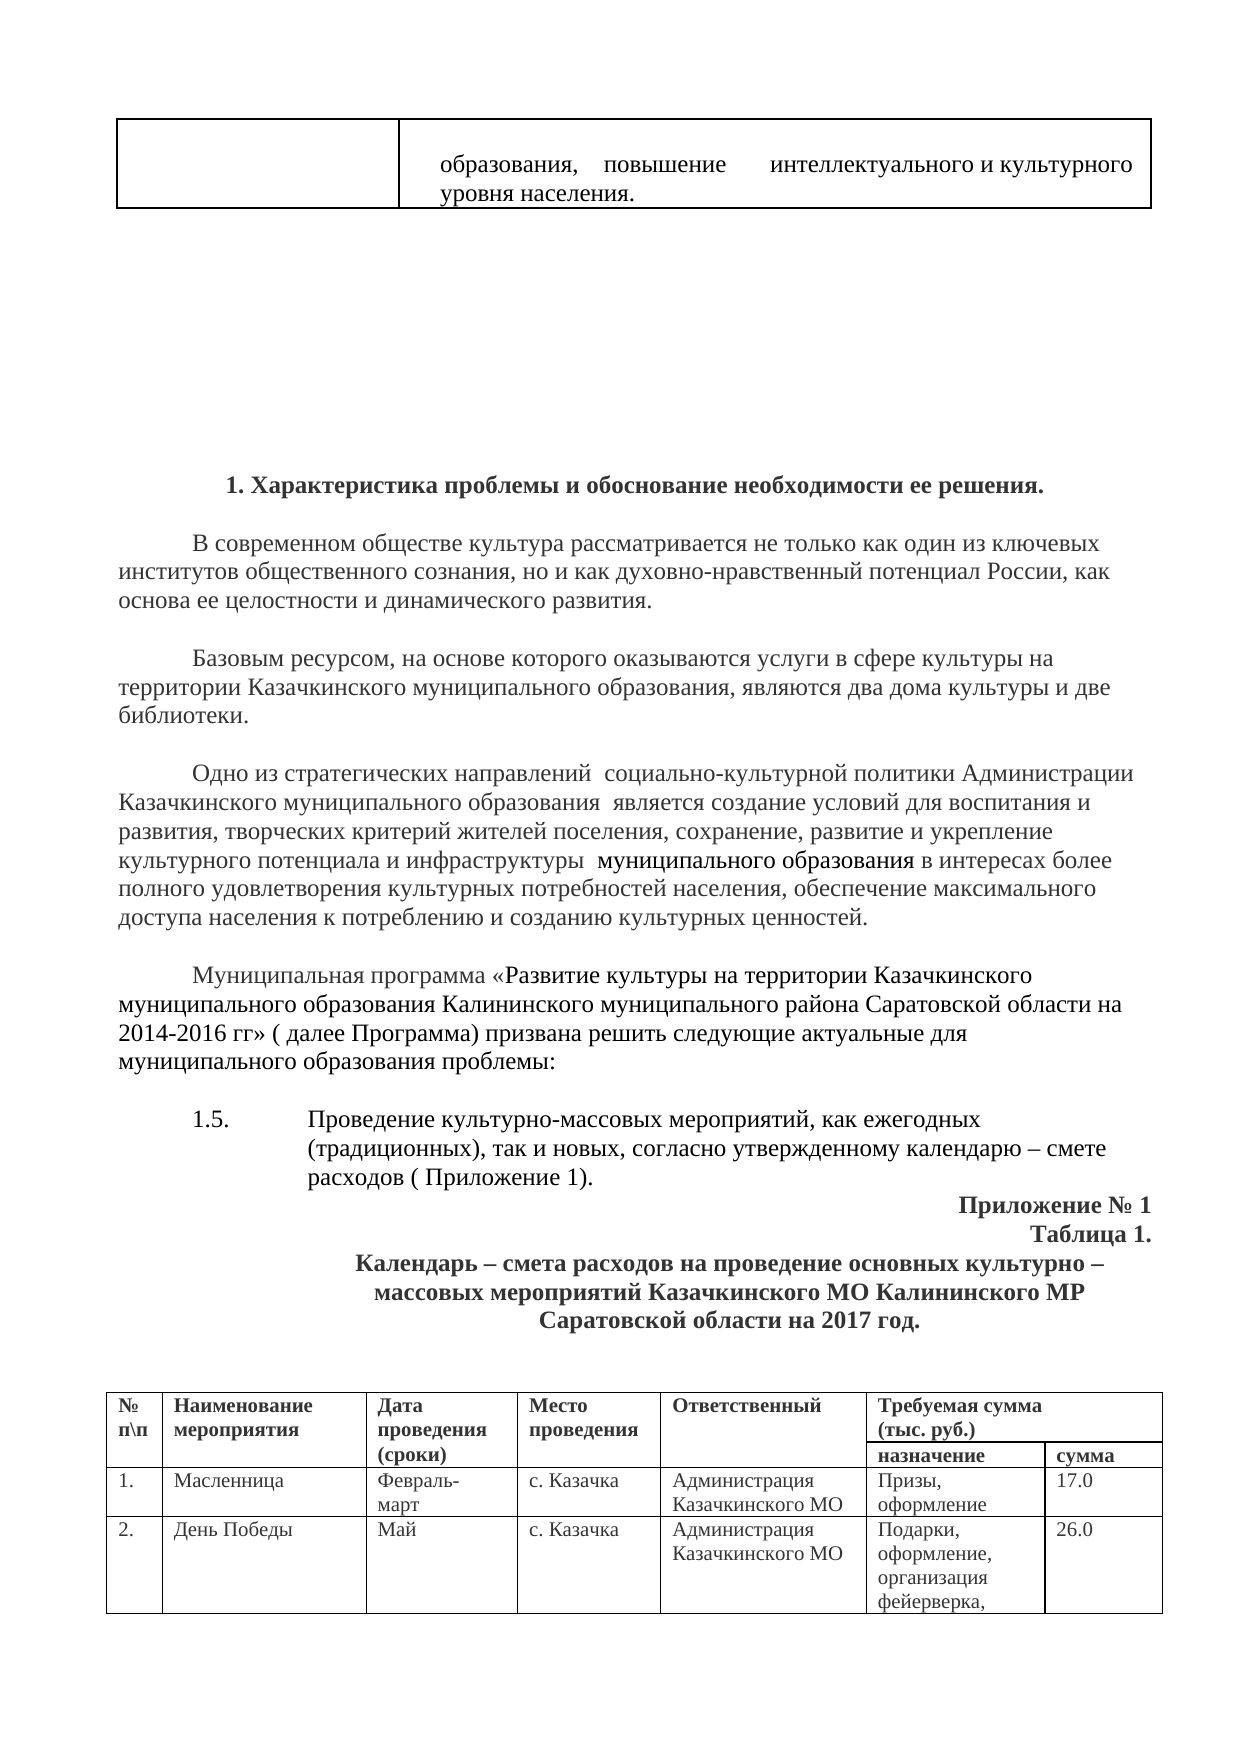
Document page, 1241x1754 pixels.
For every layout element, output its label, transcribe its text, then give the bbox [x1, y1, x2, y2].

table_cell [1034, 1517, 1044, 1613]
table_cell с. Казачка [518, 1468, 660, 1516]
table_cell Май [367, 1517, 517, 1613]
text Одно из стратегических направлений социально-культурной политики Администрации Казачкинского муниципального образования является создание условий для воспитания и развития, творческих критерий жителей поселения, сохранение, развитие и укрепление культурного потенциала и инфраструктуры муниципального образования в интересах более полного удовлетворения культурных потребностей населения, обеспечение максимального доступа населения к потреблению и созданию культурных ценностей. [118, 758, 1152, 931]
table_header Ответственный [661, 1393, 866, 1467]
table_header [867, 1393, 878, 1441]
list Таблица 1. [307, 1219, 1152, 1248]
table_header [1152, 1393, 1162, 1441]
list Календарь – смета расходов на проведение основных культурно – массовых мероприятий Казачкинского МО Калининского МР Саратовской области на 2017 год. [307, 1248, 1152, 1334]
table_cell 2. [107, 1517, 162, 1613]
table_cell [400, 120, 1150, 207]
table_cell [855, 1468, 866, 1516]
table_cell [118, 120, 398, 207]
list Проведение культурно-массовых мероприятий, как ежегодных (традиционных), так и новых, согласно утвержденному календарю – смете расходов ( Приложение 1). [192, 1104, 1152, 1191]
text 1. Характеристика проблемы и обоснование необходимости ее решения. [118, 470, 1152, 498]
table_cell 17.0 [1046, 1468, 1162, 1516]
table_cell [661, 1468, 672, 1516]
table_header Наименование мероприятия [163, 1393, 366, 1467]
text Муниципальная программа «Развитие культуры на территории Казачкинского муниципального образования Калининского муниципального района Саратовской области на 2014-2016 гг» ( далее Программа) призвана решить следующие актуальные для муниципального образования проблемы: [118, 960, 1152, 1075]
list Приложение № 1 [307, 1191, 1152, 1219]
table_cell Масленница [163, 1468, 366, 1516]
table_cell День Победы [163, 1517, 366, 1613]
table_cell 1. [107, 1468, 162, 1516]
text Базовым ресурсом, на основе которого оказываются услуги в сфере культуры на территории Казачкинского муниципального образования, являются два дома культуры и две библиотеки. [118, 643, 1152, 729]
table_cell 26.0 [1046, 1517, 1162, 1613]
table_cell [661, 1517, 866, 1613]
table_cell с. Казачка [518, 1517, 660, 1613]
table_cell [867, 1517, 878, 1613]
text В современном обществе культура рассматривается не только как один из ключевых институтов общественного сознания, но и как духовно-нравственный потенциал России, как основа ее целостности и динамического развития. [118, 528, 1152, 614]
table_header № п\п [107, 1393, 162, 1467]
table_header Место проведения [518, 1393, 660, 1467]
table_header Дата проведения (сроки) [367, 1393, 517, 1467]
